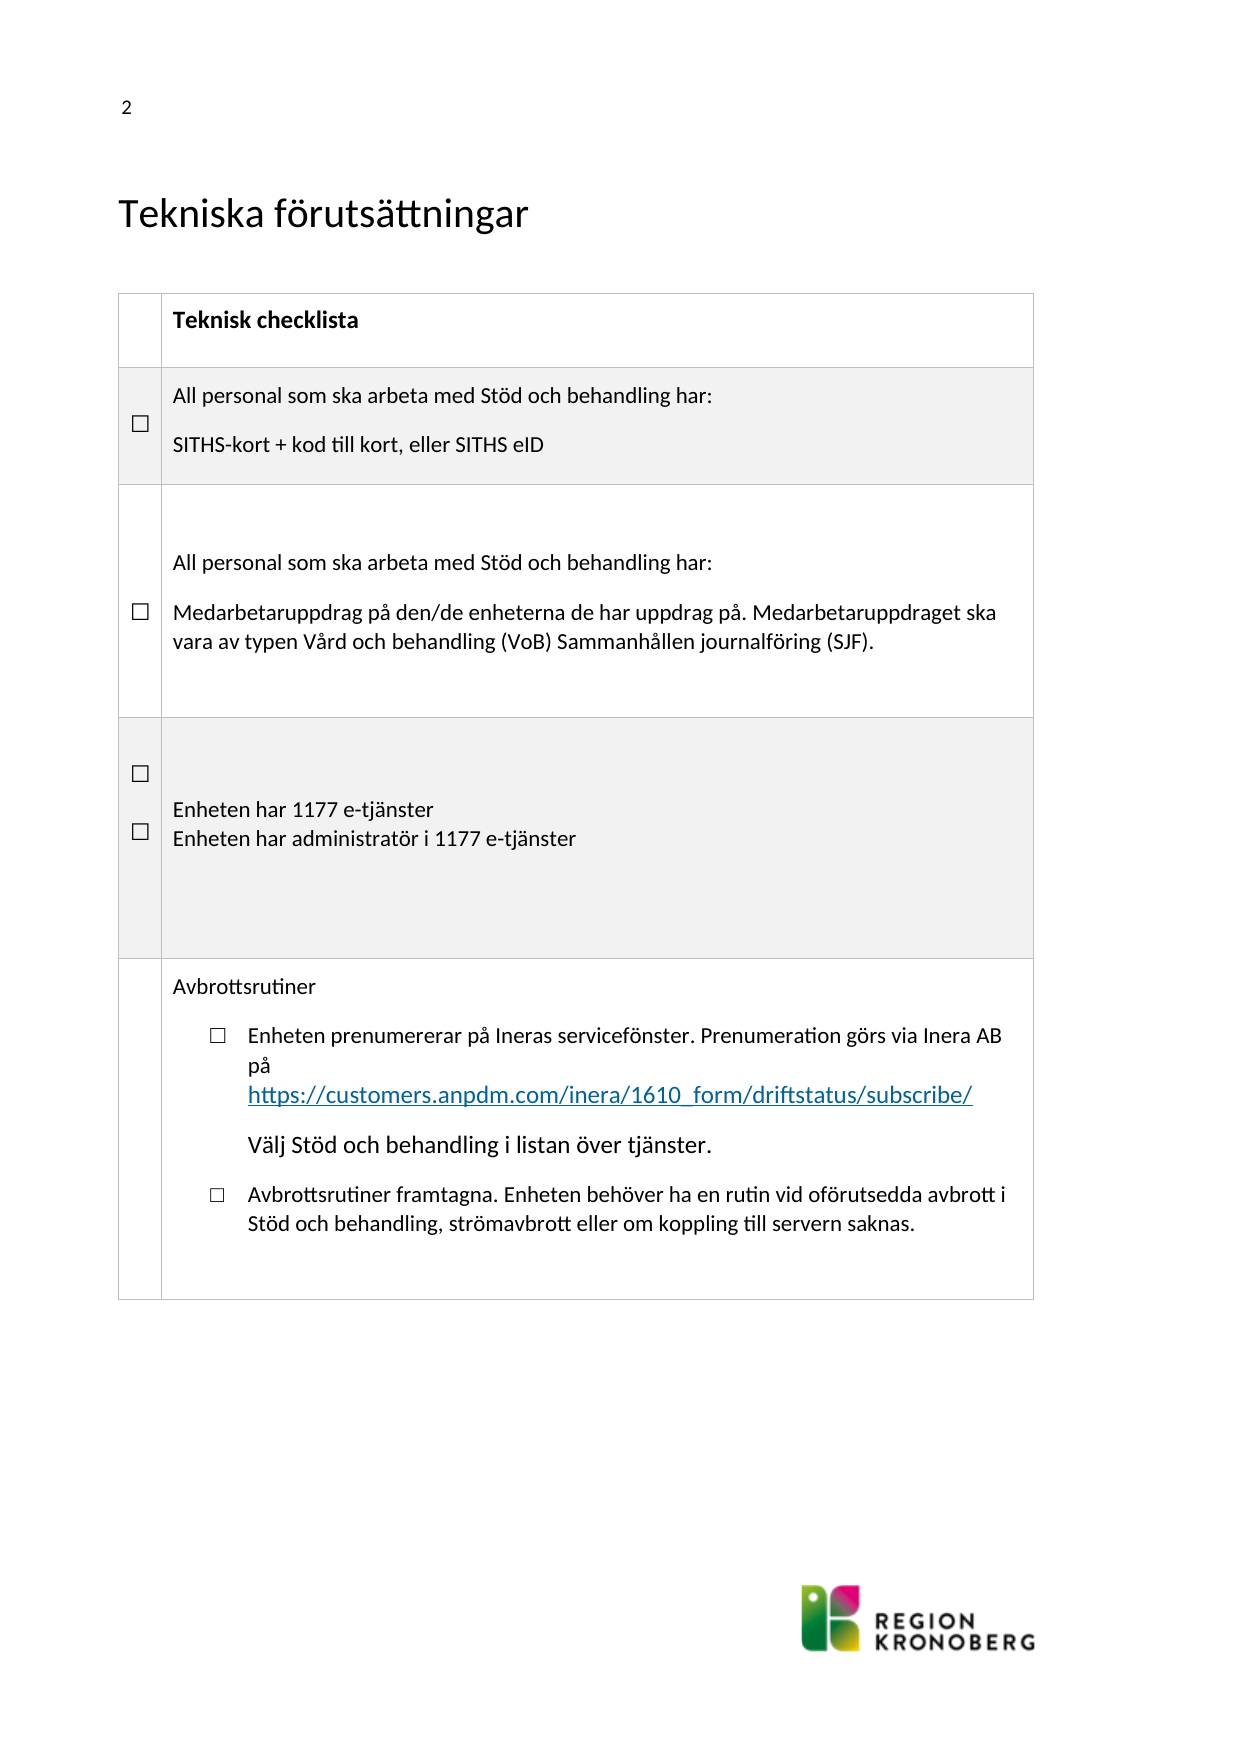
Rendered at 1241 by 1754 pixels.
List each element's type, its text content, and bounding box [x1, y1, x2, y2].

table_cell All personal som ska arbeta med Stöd och behandling har: Medarbetaruppdrag på den/de enheterna de har uppdrag på. Medarbetaruppdraget ska vara av typen Vård och behandling (VoB) Sammanhållen journalföring (SJF). [162, 485, 1033, 717]
table_header [119, 294, 161, 367]
subtitle Tekniska förutsättningar [118, 187, 1034, 238]
picture [801, 1585, 1035, 1653]
table_cell ☐ [119, 368, 161, 484]
table_cell [119, 959, 161, 1299]
table_cell ☐ ☐ [119, 718, 161, 958]
table_header Teknisk checklista [162, 294, 1033, 367]
table_cell All personal som ska arbeta med Stöd och behandling har: SITHS-kort + kod till kort, eller SITHS eID [162, 368, 1033, 484]
table_cell Avbrottsrutiner Enheten prenumererar på Ineras servicefönster. Prenumeration görs via Inera AB på https://customers.anpdm.com/inera/1610_form/driftstatus/subscribe/ Välj Stöd och behandling i listan över tjänster. Avbrottsrutiner framtagna. Enheten behöver ha en rutin vid oförutsedda avbrott i Stöd och behandling, strömavbrott eller om koppling till servern saknas. [162, 959, 1033, 1299]
table_cell Enheten har 1177 e-tjänster Enheten har administratör i 1177 e-tjänster [162, 718, 1033, 958]
table_cell ☐ [119, 485, 161, 717]
